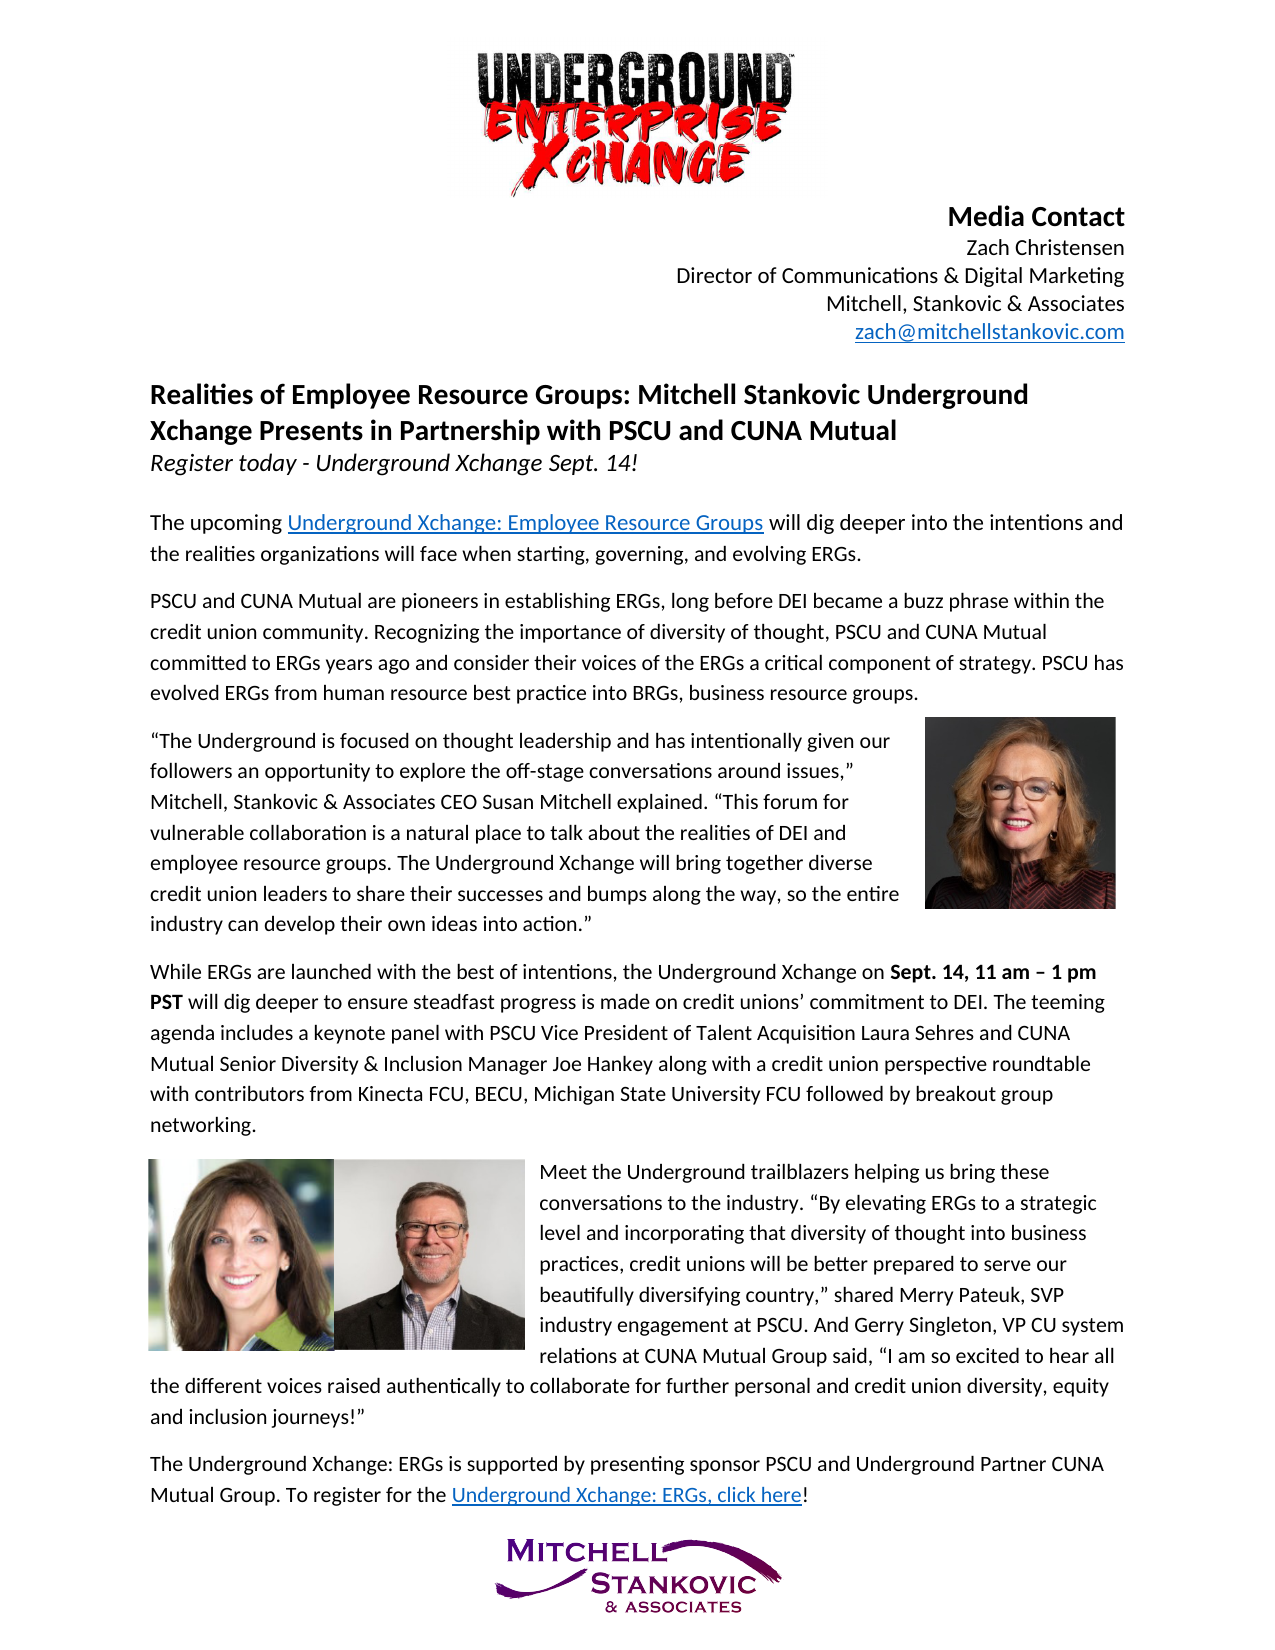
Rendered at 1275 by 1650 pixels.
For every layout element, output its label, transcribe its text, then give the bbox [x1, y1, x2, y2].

text Media Contact [150, 198, 1125, 233]
text Director of Communications & Digital Marketing [150, 261, 1125, 289]
text Zach Christensen [150, 233, 1125, 261]
text Realities of Employee Resource Groups: Mitchell Stankovic Underground Xchange Presents in Partnership with PSCU and CUNA Mutual [150, 376, 1125, 447]
text Register today - Underground Xchange Sept. 14! [150, 447, 1125, 478]
picture [334, 1159, 525, 1350]
text The upcoming Underground Xchange: Employee Resource Groups will dig deeper into the intentions and the realities organizations will face when starting, governing, and evolving ERGs. [150, 508, 1125, 567]
text Meet the Underground trailblazers helping us bring these conversations to the industry. “By elevating ERGs to a strategic level and incorporating that diversity of thought into business practices, credit unions will be better prepared to serve our beautifully diversifying country,” shared Merry Pateuk, SVP industry engagement at PSCU. And Gerry Singleton, VP CU system relations at CUNA Mutual Group said, “I am so excited to hear all the different voices raised authentically to collaborate for further personal and credit union diversity, equity and inclusion journeys!” [150, 1158, 1125, 1430]
text Mitchell, Stankovic & Associates [150, 289, 1125, 317]
picture [446, 37, 829, 198]
text zach@mitchellstankovic.com [150, 317, 1125, 346]
picture [490, 1537, 785, 1616]
text While ERGs are launched with the best of intentions, the Underground Xchange on Sept. 14, 11 am – 1 pm PST will dig deeper to ensure steadfast progress is made on credit unions’ commitment to DEI. The teeming agenda includes a keynote panel with PSCU Vice President of Talent Acquisition Laura Sehres and CUNA Mutual Senior Diversity & Inclusion Manager Joe Hankey along with a credit union perspective roundtable with contributors from Kinecta FCU, BECU, Michigan State University FCU followed by breakout group networking. [150, 958, 1125, 1138]
text “The Underground is focused on thought leadership and has intentionally given our followers an opportunity to explore the off-stage conversations around issues,” Mitchell, Stankovic & Associates CEO Susan Mitchell explained. “This forum for vulnerable collaboration is a natural place to talk about the realities of DEI and employee resource groups. The Underground Xchange will bring together diverse credit union leaders to share their successes and bumps along the way, so the entire industry can develop their own ideas into action.” [150, 727, 1125, 937]
text The Underground Xchange: ERGs is supported by presenting sponsor PSCU and Underground Partner CUNA Mutual Group. To register for the Underground Xchange: ERGs, click here! [150, 1451, 1125, 1508]
text PSCU and CUNA Mutual are pioneers in establishing ERGs, long before DEI became a buzz phrase within the credit union community. Recognizing the importance of diversity of thought, PSCU and CUNA Mutual committed to ERGs years ago and consider their voices of the ERGs a critical component of strategy. PSCU has evolved ERGs from human resource best practice into BRGs, business resource groups. [150, 588, 1125, 706]
picture [925, 717, 1116, 909]
